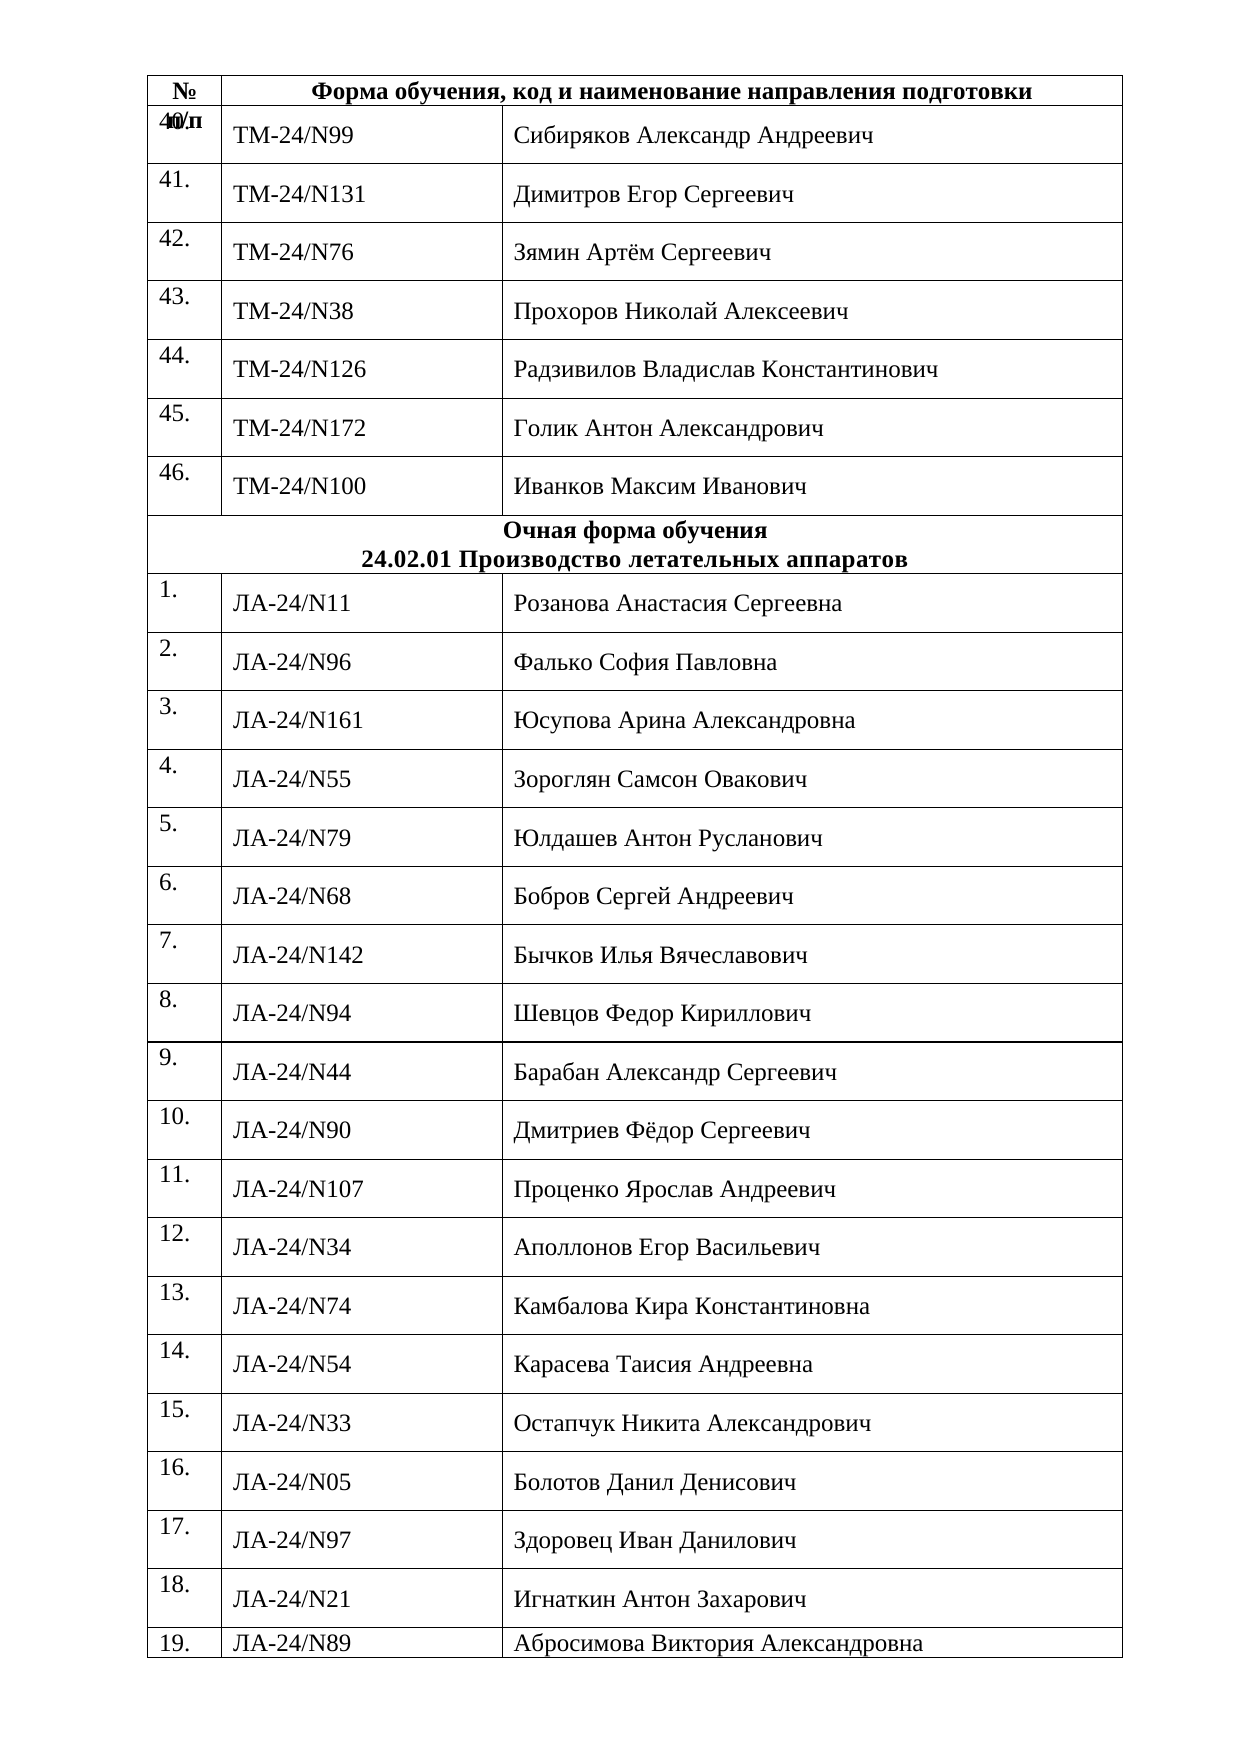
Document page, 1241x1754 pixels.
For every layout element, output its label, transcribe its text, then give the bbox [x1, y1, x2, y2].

table_cell Сибиряков Александр Андреевич [503, 106, 1122, 163]
table_cell [148, 281, 221, 339]
table_cell ЛА-24/N96 [222, 633, 502, 690]
table_cell [148, 223, 221, 280]
table_cell [148, 1628, 221, 1657]
table_cell ЛА-24/N55 [222, 750, 502, 807]
table_cell ТМ-24/N172 [222, 399, 502, 456]
table_cell Проценко Ярослав Андреевич [503, 1160, 1122, 1217]
table_cell Бычков Илья Вячеславович [503, 925, 1122, 983]
table_cell Бобров Сергей Андреевич [503, 867, 1122, 924]
table_cell Юсупова Арина Александровна [503, 691, 1122, 749]
table_cell [148, 1160, 221, 1217]
table_cell ЛА-24/N11 [222, 574, 502, 632]
table_cell Юлдашев Антон Русланович [503, 808, 1122, 866]
table_cell Очная форма обучения 24.02.01 Производство летательных аппаратов [148, 516, 1122, 573]
table_cell ЛА-24/N74 [222, 1277, 502, 1334]
table_cell [148, 925, 221, 983]
table_cell [148, 750, 221, 807]
table_cell Болотов Данил Денисович [503, 1452, 1122, 1510]
table_cell Шевцов Федор Кириллович [503, 984, 1122, 1041]
table_cell Радзивилов Владислав Константинович [503, 340, 1122, 397]
table_cell [148, 984, 221, 1041]
table_cell ТМ-24/N126 [222, 340, 502, 397]
table_cell Зямин Артём Сергеевич [503, 223, 1122, 280]
table_cell Прохоров Николай Алексеевич [503, 281, 1122, 339]
table_cell [148, 1101, 221, 1158]
table_cell ЛА-24/N161 [222, 691, 502, 749]
table_cell ТМ-24/N38 [222, 281, 502, 339]
table_cell ЛА-24/N33 [222, 1394, 502, 1451]
table_cell [148, 1218, 221, 1276]
table_cell Димитров Егор Сергеевич [503, 164, 1122, 222]
table_cell Иванков Максим Иванович [503, 457, 1122, 514]
table_cell [148, 1569, 221, 1627]
table_cell [148, 1335, 221, 1393]
table_cell Аполлонов Егор Васильевич [503, 1218, 1122, 1276]
table_cell [148, 399, 221, 456]
table_cell Голик Антон Александрович [503, 399, 1122, 456]
table_cell ЛА-24/N34 [222, 1218, 502, 1276]
table_cell ЛА-24/N107 [222, 1160, 502, 1217]
table_cell Игнаткин Антон Захарович [503, 1569, 1122, 1627]
table_cell Камбалова Кира Константиновна [503, 1277, 1122, 1334]
table_cell ЛА-24/N94 [222, 984, 502, 1041]
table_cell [503, 1628, 1122, 1657]
table_cell [148, 691, 221, 749]
table_cell ЛА-24/N68 [222, 867, 502, 924]
table_cell ЛА-24/N21 [222, 1569, 502, 1627]
table_cell ТМ-24/N100 [222, 457, 502, 514]
table_cell ЛА-24/N97 [222, 1511, 502, 1568]
table_cell [148, 1277, 221, 1334]
table_cell Зороглян Самсон Овакович [503, 750, 1122, 807]
table_cell [148, 574, 221, 632]
table_cell [148, 457, 221, 514]
table_cell ЛА-24/N05 [222, 1452, 502, 1510]
table_cell [148, 106, 221, 163]
table_cell ТМ-24/N76 [222, 223, 502, 280]
table_header № п/п [148, 76, 221, 105]
table_cell ЛА-24/N142 [222, 925, 502, 983]
table_header Форма обучения, код и наименование направления подготовки [222, 76, 1122, 105]
table_cell [148, 164, 221, 222]
table_cell [148, 867, 221, 924]
table_cell ЛА-24/N54 [222, 1335, 502, 1393]
table_cell [148, 340, 221, 397]
table_cell Карасева Таисия Андреевна [503, 1335, 1122, 1393]
table_cell ТМ-24/N131 [222, 164, 502, 222]
table_cell ТМ-24/N99 [222, 106, 502, 163]
table_cell [148, 1452, 221, 1510]
table_cell [148, 1043, 221, 1100]
table_cell Фалько София Павловна [503, 633, 1122, 690]
table_cell [148, 633, 221, 690]
table_cell [148, 1394, 221, 1451]
table_cell Здоровец Иван Данилович [503, 1511, 1122, 1568]
table_cell [148, 808, 221, 866]
table_cell Барабан Александр Сергеевич [503, 1043, 1122, 1100]
table_cell Розанова Анастасия Сергеевна [503, 574, 1122, 632]
table_cell ЛА-24/N79 [222, 808, 502, 866]
table_cell Дмитриев Фёдор Сергеевич [503, 1101, 1122, 1158]
table_cell [148, 1511, 221, 1568]
table_cell Остапчук Никита Александрович [503, 1394, 1122, 1451]
table_cell ЛА-24/N89 [222, 1628, 502, 1657]
table_cell ЛА-24/N90 [222, 1101, 502, 1158]
table_cell ЛА-24/N44 [222, 1043, 502, 1100]
